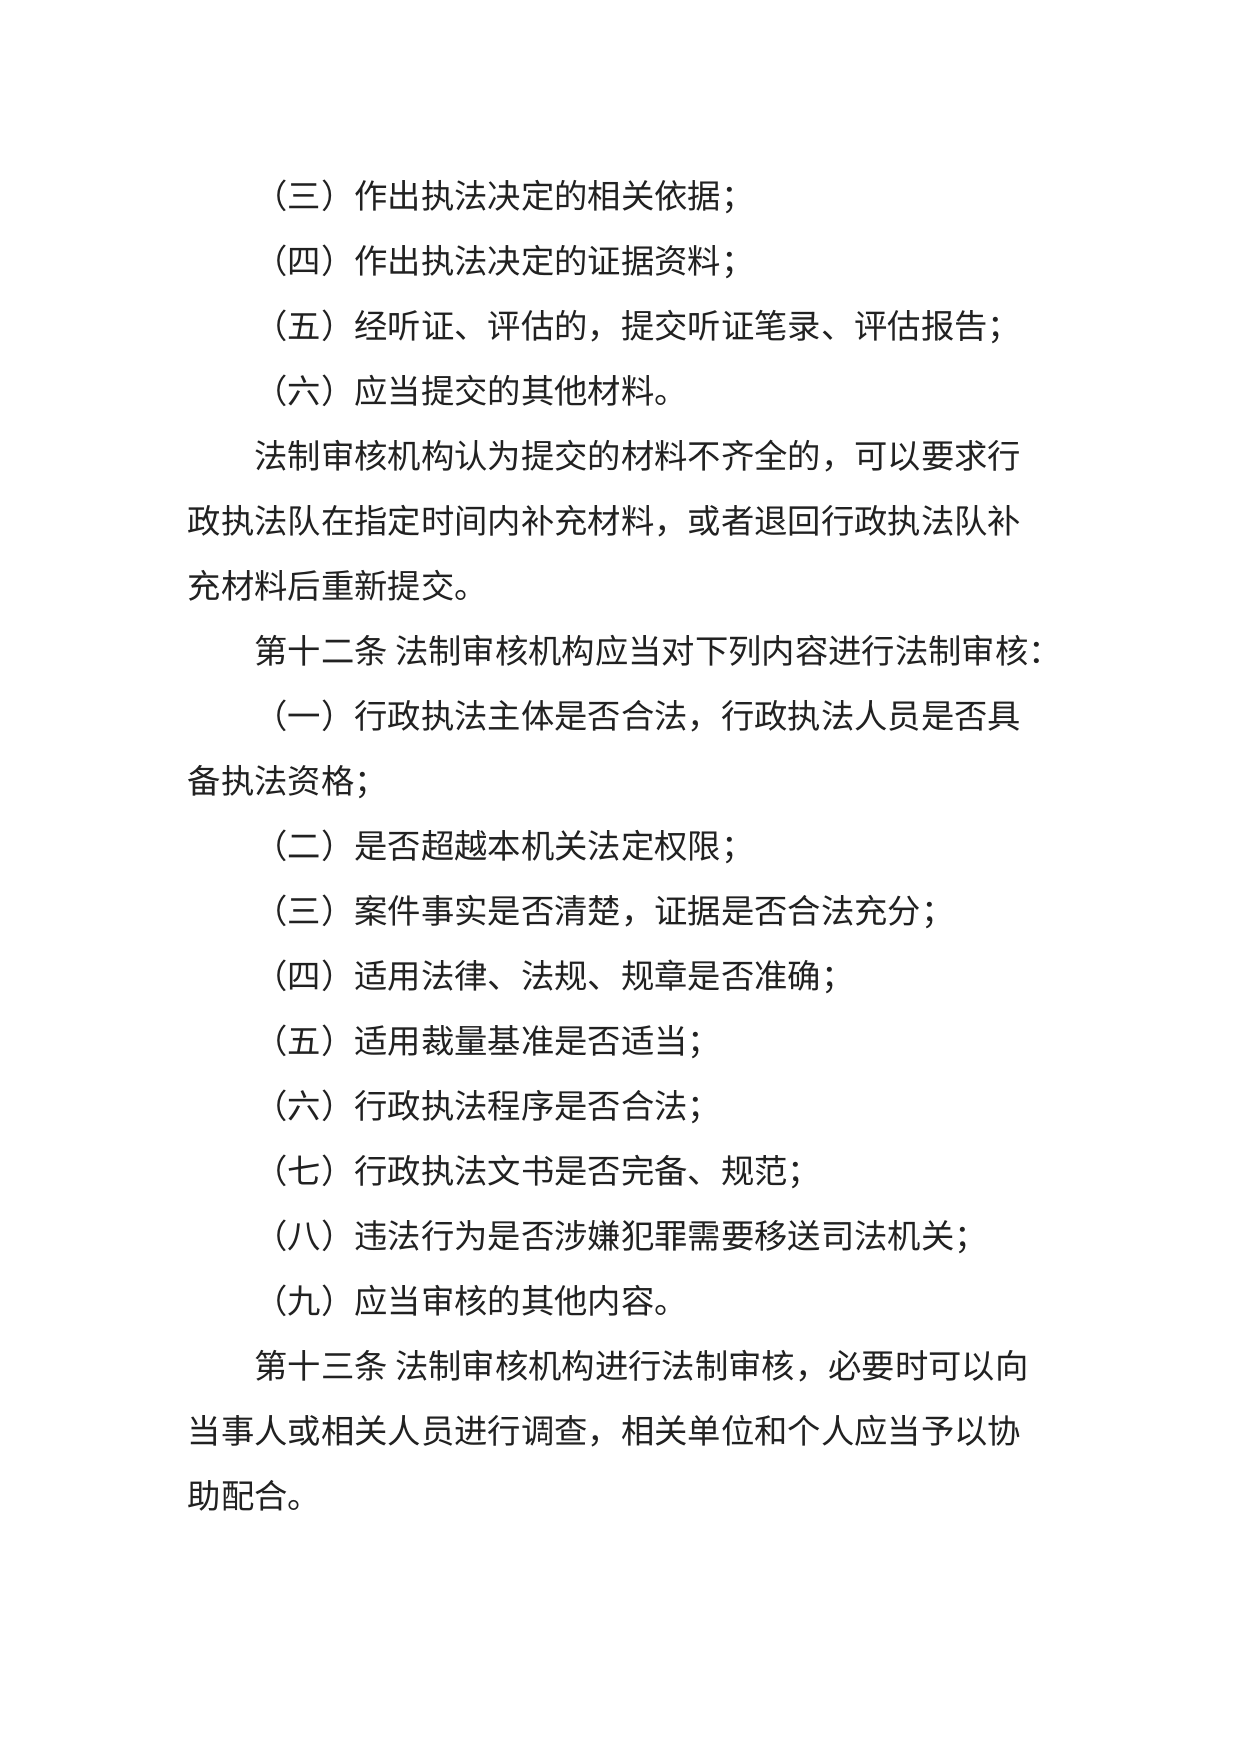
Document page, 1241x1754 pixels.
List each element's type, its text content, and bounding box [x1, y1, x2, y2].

text 第十三条 法制审核机构进行法制审核，必要时可以向当事人或相关人员进行调查，相关单位和个人应当予以协助配合。 [187, 1332, 1053, 1527]
text （六）应当提交的其他材料。 [187, 357, 1053, 422]
text （四）作出执法决定的证据资料； [187, 227, 1053, 292]
text （一）行政执法主体是否合法，行政执法人员是否具备执法资格； [187, 682, 1053, 812]
text （五）适用裁量基准是否适当； [187, 1007, 1053, 1072]
text （九）应当审核的其他内容。 [187, 1267, 1053, 1332]
text （六）行政执法程序是否合法； [187, 1072, 1053, 1137]
text （三）作出执法决定的相关依据； [187, 162, 1053, 227]
text （四）适用法律、法规、规章是否准确； [187, 942, 1053, 1007]
text （八）违法行为是否涉嫌犯罪需要移送司法机关； [187, 1202, 1053, 1267]
text 法制审核机构认为提交的材料不齐全的，可以要求行政执法队在指定时间内补充材料，或者退回行政执法队补充材料后重新提交。 [187, 422, 1053, 617]
text （五）经听证、评估的，提交听证笔录、评估报告； [187, 292, 1053, 357]
text （二）是否超越本机关法定权限； [187, 812, 1053, 877]
text （三）案件事实是否清楚，证据是否合法充分； [187, 877, 1053, 942]
text （七）行政执法文书是否完备、规范； [187, 1137, 1053, 1202]
text 第十二条 法制审核机构应当对下列内容进行法制审核： [187, 617, 1053, 682]
